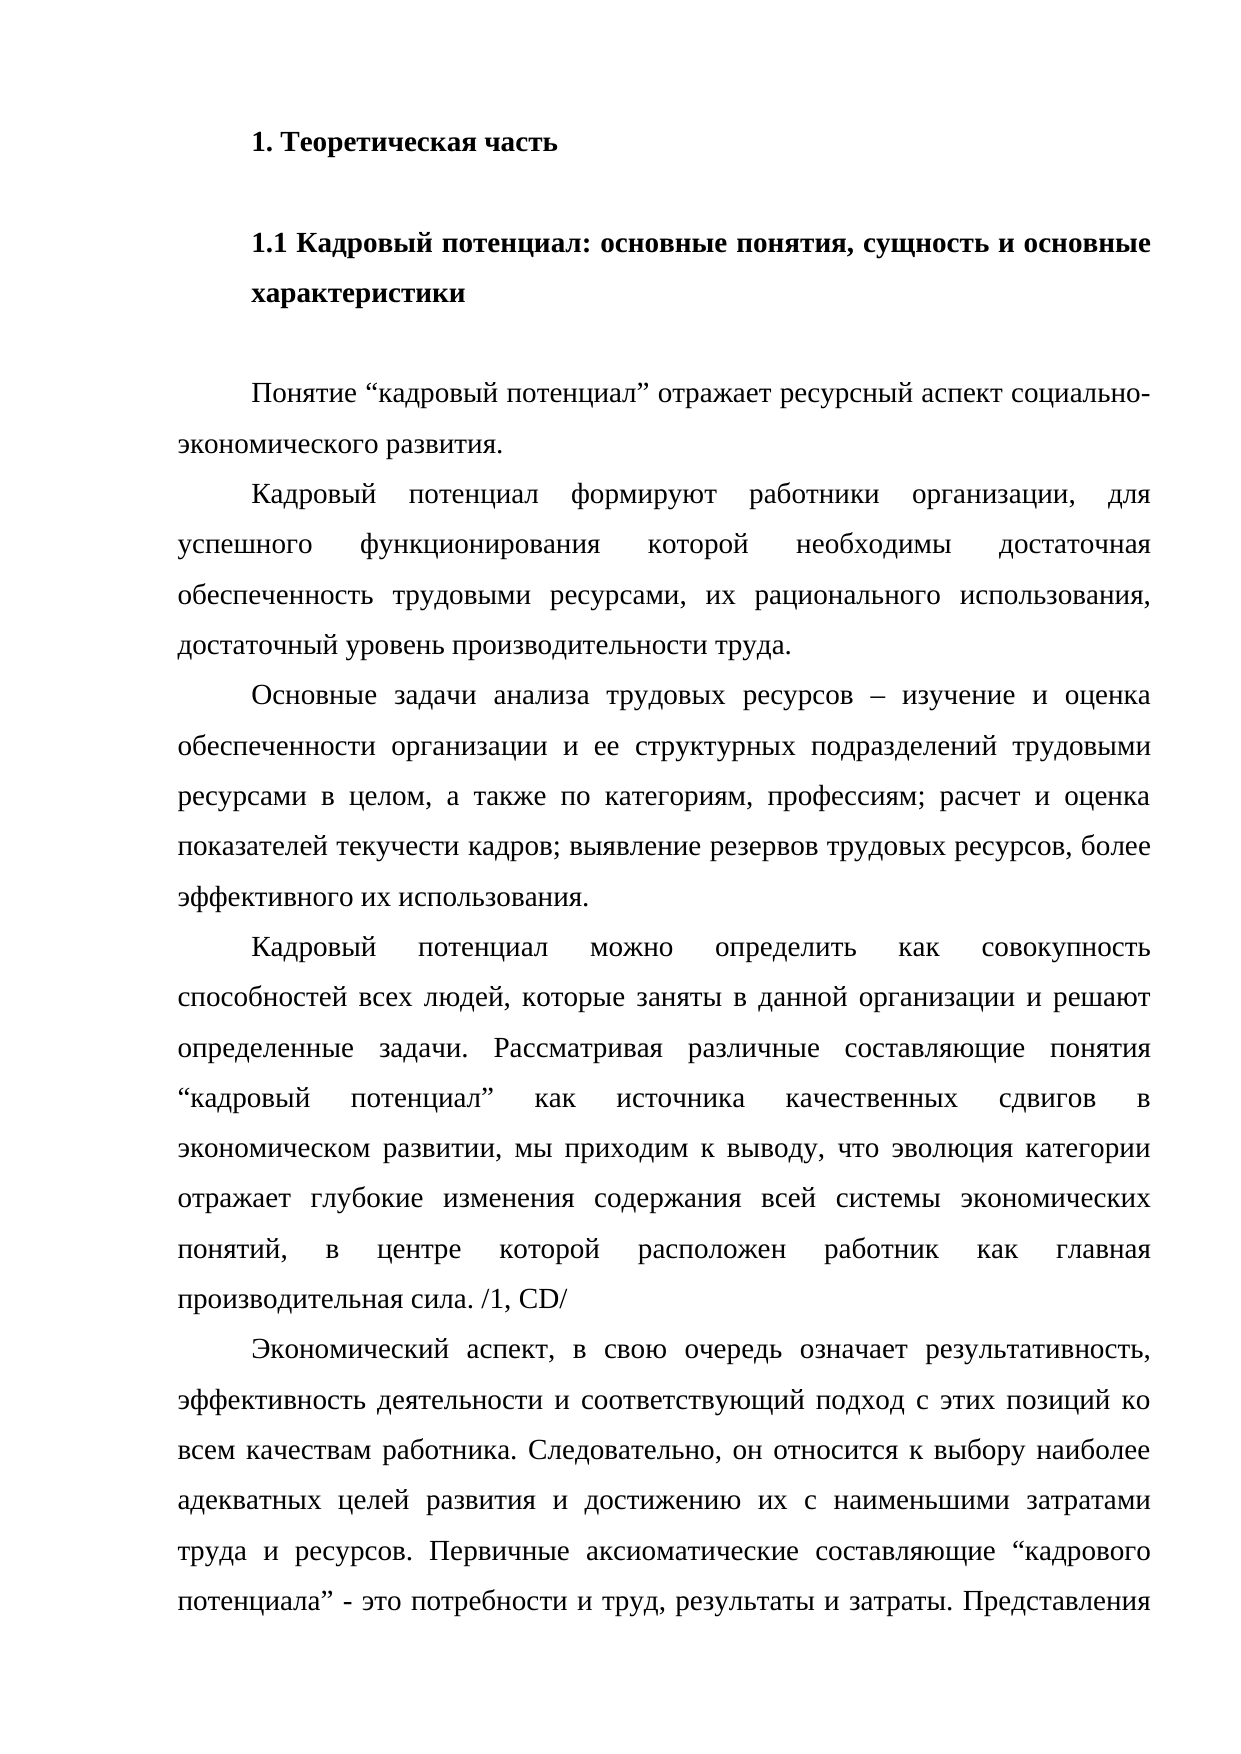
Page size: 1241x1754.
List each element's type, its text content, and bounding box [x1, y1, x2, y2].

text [177, 1332, 1152, 1617]
text Кадровый потенциал формируют работники организации, для успешного функционирования которой необходимы достаточная обеспеченность трудовыми ресурсами, их рационального использования, достаточный уровень производительности труда. [177, 476, 1152, 661]
text 1. Теоретическая часть [177, 124, 1152, 158]
text Кадровый потенциал можно определить как совокупность способностей всех людей, которые заняты в данной организации и решают определенные задачи. Рассматривая различные составляющие понятия “кадровый потенциал” как источника качественных сдвигов в экономическом развитии, мы приходим к выводу, что эволюция категории отражает глубокие изменения содержания всей системы экономических понятий, в центре которой расположен работник как главная производительная сила. /1, CD/ [177, 929, 1152, 1315]
text 1.1 Кадровый потенциал: основные понятия, сущность и основные характеристики [251, 225, 1152, 308]
text Понятие “кадровый потенциал” отражает ресурсный аспект социально- экономического развития. [177, 376, 1152, 459]
text Основные задачи анализа трудовых ресурсов – изучение и оценка обеспеченности организации и ее структурных подразделений трудовыми ресурсами в целом, а также по категориям, профессиям; расчет и оценка показателей текучести кадров; выявление резервов трудовых ресурсов, более эффективного их использования. [177, 677, 1152, 912]
